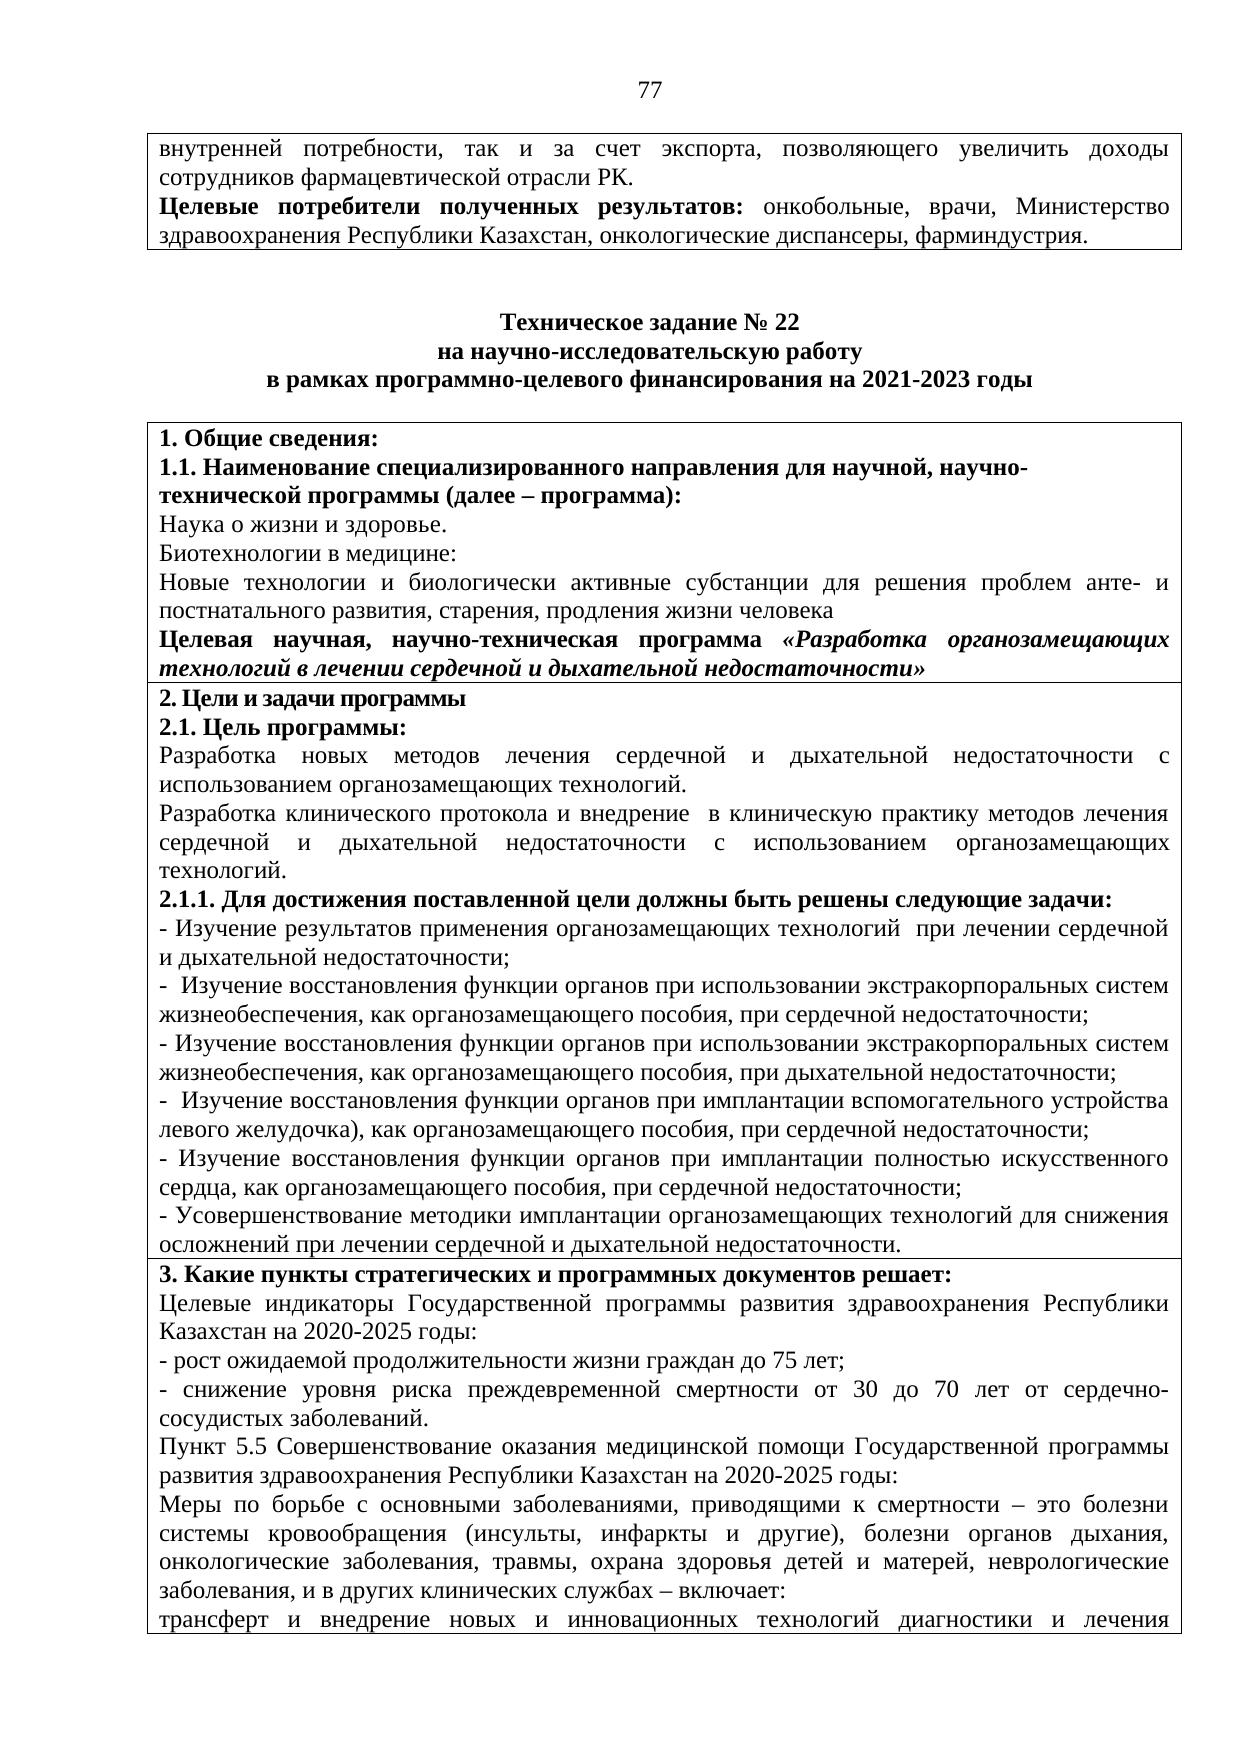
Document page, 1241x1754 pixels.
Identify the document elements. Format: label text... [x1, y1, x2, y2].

subtitle на научно-исследовательскую работу [118, 336, 1181, 364]
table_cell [148, 1259, 1181, 1633]
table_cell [148, 134, 1181, 248]
table_cell 2. Цели и задачи программы 2.1. Цель программы: Разработка новых методов лечения сердечной и дыхательной недостаточности с использованием органозамещающих технологий. Разработка клинического протокола и внедрение в клиническую практику методов лечения сердечной и дыхательной недостаточности с использованием органозамещающих технологий. 2.1.1. Для достижения поставленной цели должны быть решены следующие задачи: - Изучение результатов применения органозамещающих технологий при лечении сердечной и дыхательной недостаточности; - Изучение восстановления функции органов при использовании экстракорпоральных систем жизнеобеспечения, как органозамещающего пособия, при сердечной недостаточности; - Изучение восстановления функции органов при использовании экстракорпоральных систем жизнеобеспечения, как органозамещающего пособия, при дыхательной недостаточности; - Изучение восстановления функции органов при имплантации вспомогательного устройства левого желудочка), как органозамещающего пособия, при сердечной недостаточности; - Изучение восстановления функции органов при имплантации полностью искусственного сердца, как органозамещающего пособия, при сердечной недостаточности; - Усовершенствование методики имплантации органозамещающих технологий для снижения осложнений при лечении сердечной и дыхательной недостаточности. [148, 683, 1181, 1258]
table_header 1. Общие сведения: 1.1. Наименование специализированного направления для научной, научно-технической программы (далее – программа): Наука о жизни и здоровье. Биотехнологии в медицине: Новые технологии и биологически активные субстанции для решения проблем анте- и постнатального развития, старения, продления жизни человека Целевая научная, научно-техническая программа «Разработка органозамещающих технологий в лечении сердечной и дыхательной недостаточности» [148, 423, 1181, 682]
text Техническое задание № 22 [118, 307, 1181, 336]
subtitle в рамках программно-целевого финансирования на 2021-2023 годы [118, 364, 1181, 393]
